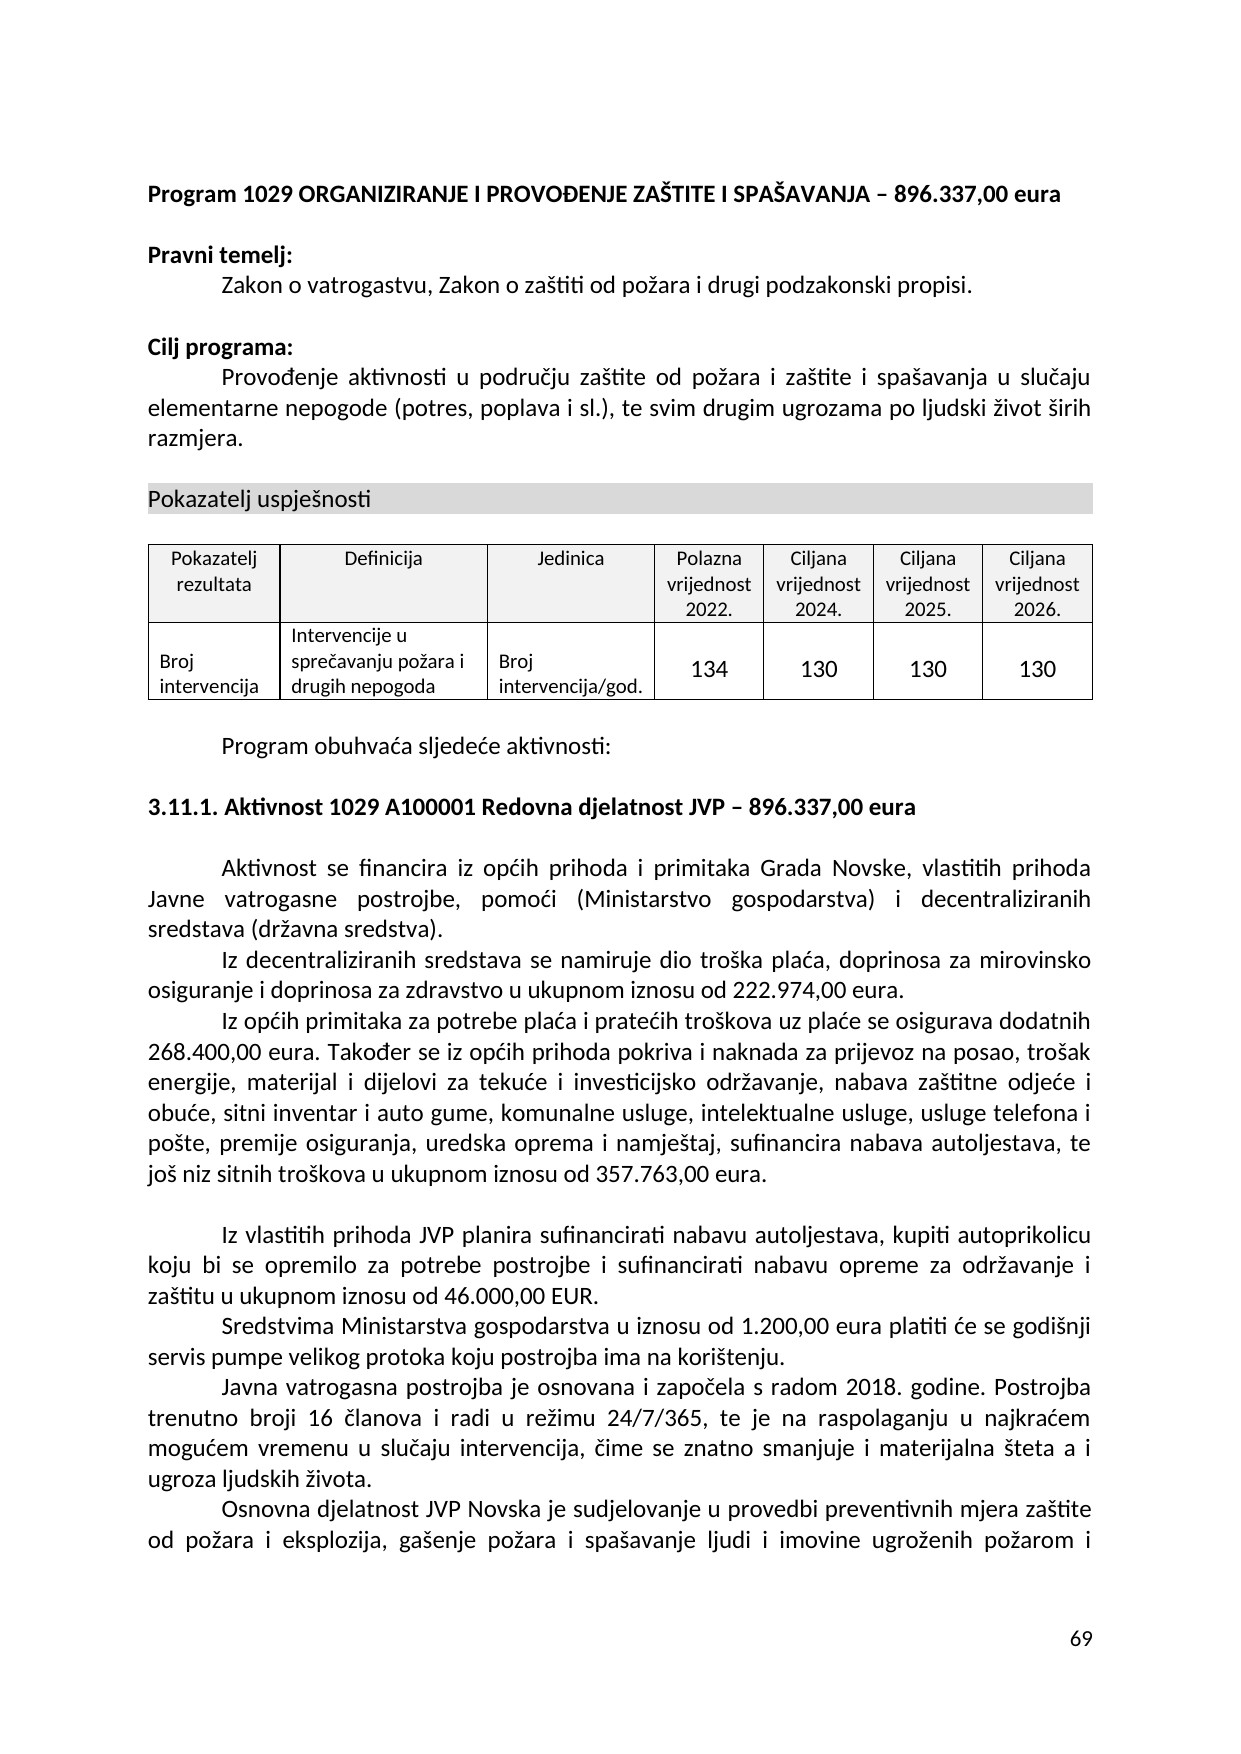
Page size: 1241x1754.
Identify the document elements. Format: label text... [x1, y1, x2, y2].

text Aktivnost se financira iz općih prihoda i primitaka Grada Novske, vlastitih prihoda Javne vatrogasne postrojbe, pomoći (Ministarstvo gospodarstva) i decentraliziranih sredstava (državna sredstva). [148, 853, 1093, 944]
table_header Ciljana vrijednost 2026. [983, 545, 1092, 622]
text Iz općih primitaka za potrebe plaća i pratećih troškova uz plaće se osigurava dodatnih 268.400,00 eura. Također se iz općih prihoda pokriva i naknada za prijevoz na posao, trošak energije, materijal i dijelovi za tekuće i investicijsko održavanje, nabava zaštitne odjeće i obuće, sitni inventar i auto gume, komunalne usluge, intelektualne usluge, usluge telefona i pošte, premije osiguranja, uredska oprema i namještaj, sufinancira nabava autoljestava, te još niz sitnih troškova u ukupnom iznosu od 357.763,00 eura. [148, 1005, 1093, 1188]
table_header Jedinica [488, 545, 654, 622]
text Cilj programa: [148, 331, 1093, 361]
text Iz decentraliziranih sredstava se namiruje dio troška plaća, doprinosa za mirovinsko osiguranje i doprinosa za zdravstvo u ukupnom iznosu od 222.974,00 eura. [148, 944, 1093, 1005]
table_cell 130 [983, 623, 1092, 699]
table_cell 134 [655, 623, 763, 699]
text Program obuhvaća sljedeće aktivnosti: [148, 731, 1093, 761]
table_header Pokazatelj rezultata [149, 545, 279, 622]
text Pravni temelj: [148, 239, 1093, 270]
table_cell Broj intervencija [149, 623, 279, 699]
text Javna vatrogasna postrojba je osnovana i započela s radom 2018. godine. Postrojba trenutno broji 16 članova i radi u režimu 24/7/365, te je na raspolaganju u najkraćem mogućem vremenu u slučaju intervencija, čime se znatno smanjuje i materijalna šteta a i ugroza ljudskih života. [148, 1371, 1093, 1493]
table_header Ciljana vrijednost 2024. [764, 545, 873, 622]
text Zakon o vatrogastvu, Zakon o zaštiti od požara i drugi podzakonski propisi. [148, 270, 1093, 300]
table_cell 130 [764, 623, 873, 699]
table_header Polazna vrijednost 2022. [655, 545, 763, 622]
table_cell Broj intervencija/god. [488, 623, 654, 699]
text Program 1029 ORGANIZIRANJE I PROVOĐENJE ZAŠTITE I SPAŠAVANJA – 896.337,00 eura [148, 178, 1093, 209]
table_cell 130 [874, 623, 982, 699]
text Provođenje aktivnosti u području zaštite od požara i zaštite i spašavanja u slučaju elementarne nepogode (potres, poplava i sl.), te svim drugim ugrozama po ljudski život širih razmjera. [148, 361, 1093, 453]
text Iz vlastitih prihoda JVP planira sufinancirati nabavu autoljestava, kupiti autoprikolicu koju bi se opremilo za potrebe postrojbe i sufinancirati nabavu opreme za održavanje i zaštitu u ukupnom iznosu od 46.000,00 EUR. [148, 1219, 1093, 1310]
text Pokazatelj uspješnosti [148, 483, 1093, 514]
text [148, 1493, 1093, 1554]
table_header Definicija [281, 545, 487, 622]
text Sredstvima Ministarstva gospodarstva u iznosu od 1.200,00 eura platiti će se godišnji servis pumpe velikog protoka koju postrojba ima na korištenju. [148, 1310, 1093, 1371]
table_header Ciljana vrijednost 2025. [874, 545, 982, 622]
table_cell Intervencije u sprečavanju požara i drugih nepogoda [281, 623, 487, 699]
text 3.11.1. Aktivnost 1029 A100001 Redovna djelatnost JVP – 896.337,00 eura [148, 792, 1093, 822]
